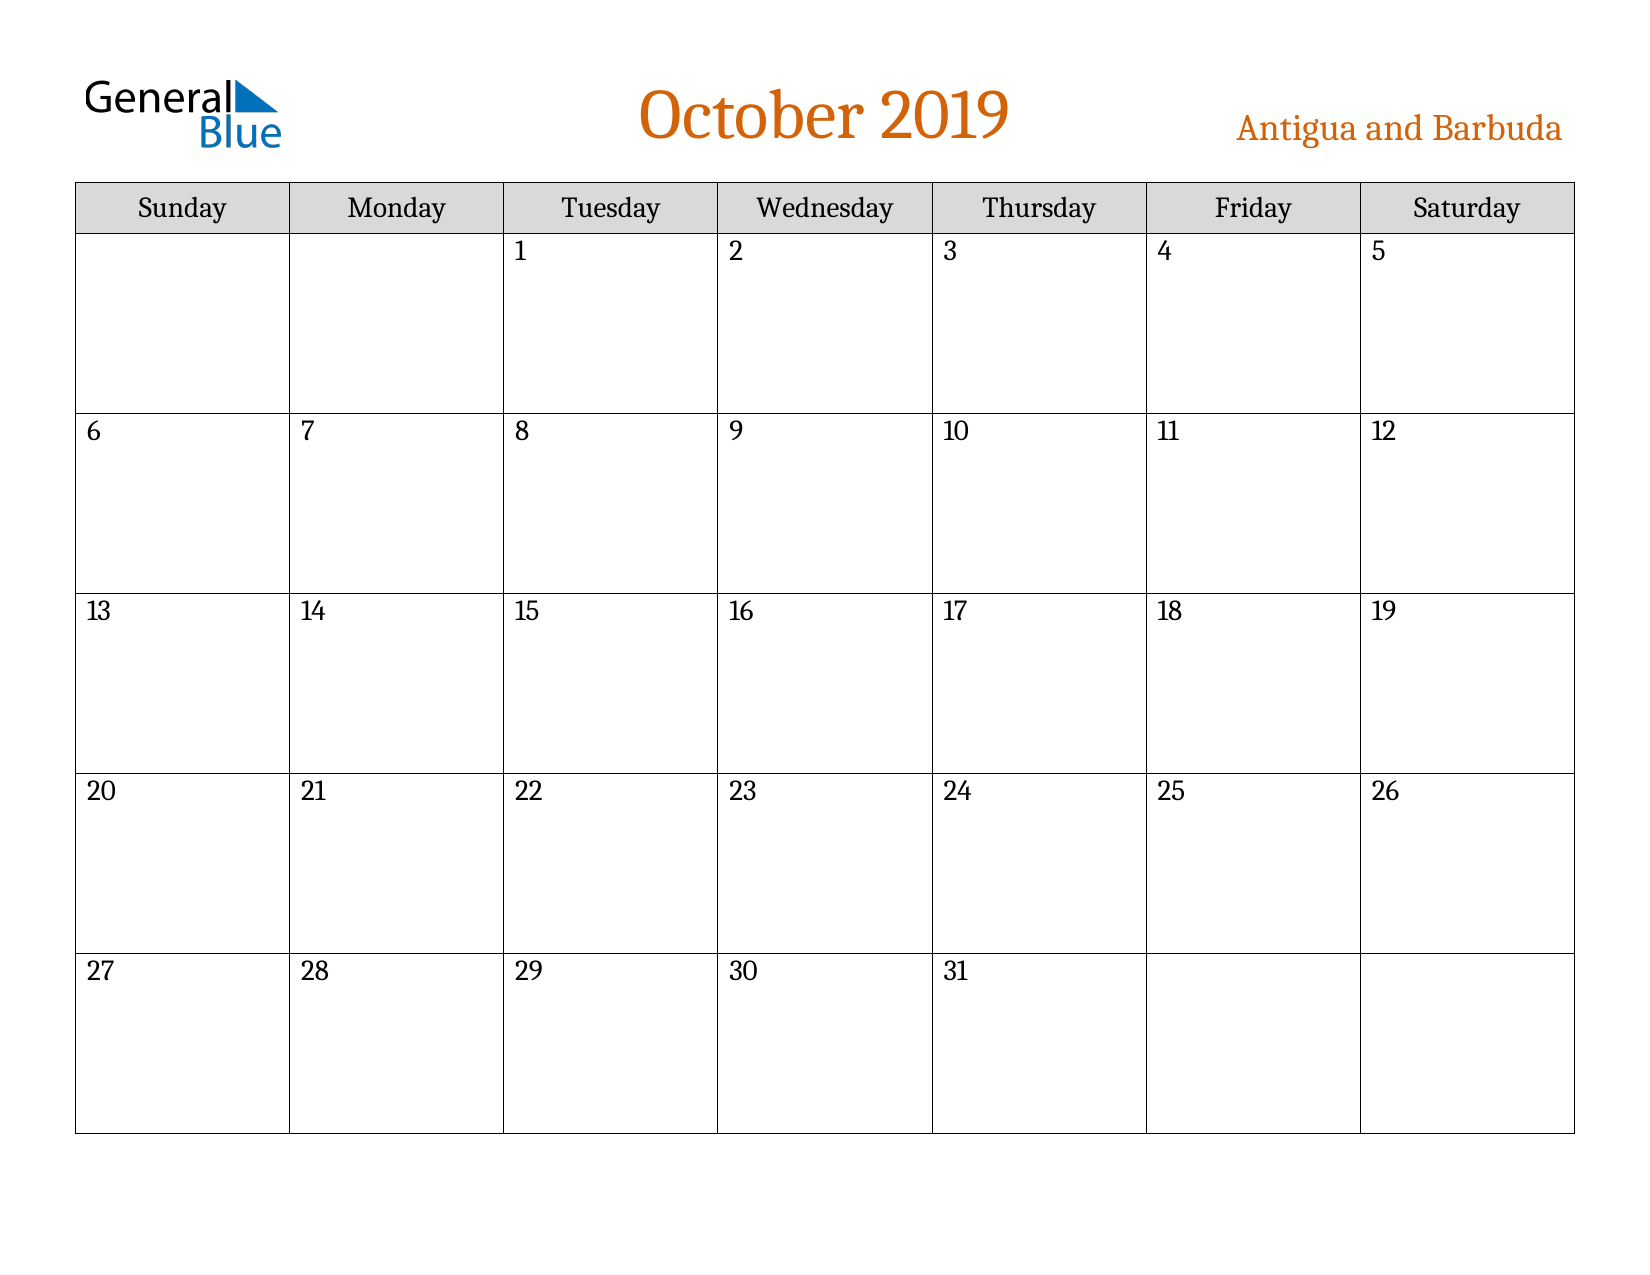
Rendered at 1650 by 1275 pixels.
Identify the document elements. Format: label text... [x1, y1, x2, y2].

table_cell [1147, 630, 1360, 773]
table_cell [290, 270, 503, 413]
table_cell [933, 990, 1146, 1133]
table_cell [76, 810, 289, 953]
picture [86, 80, 281, 148]
table_cell [1361, 630, 1574, 773]
table_cell [504, 630, 717, 773]
table_cell [718, 450, 932, 593]
table_cell 4 [1147, 234, 1360, 270]
table_cell 25 [1147, 774, 1360, 810]
table_cell 13 [76, 594, 289, 630]
table_cell 24 [933, 774, 1146, 810]
table_cell [1361, 450, 1574, 593]
table_cell [504, 810, 717, 953]
table_cell [1147, 954, 1360, 990]
table_cell 12 [1361, 414, 1574, 450]
table_cell 26 [1361, 774, 1574, 810]
table_cell 30 [718, 954, 932, 990]
table_cell [1147, 450, 1360, 593]
table_cell [76, 270, 289, 413]
table_cell 15 [504, 594, 717, 630]
table_cell 31 [933, 954, 1146, 990]
table_cell 28 [290, 954, 503, 990]
table_cell [933, 270, 1146, 413]
table_cell Thursday [933, 183, 1146, 233]
table_cell [1147, 270, 1360, 413]
table_cell 29 [504, 954, 717, 990]
table_cell [1361, 810, 1574, 953]
table_cell 9 [718, 414, 932, 450]
table_cell [76, 234, 289, 270]
table_cell [933, 630, 1146, 773]
table_cell 8 [504, 414, 717, 450]
table_cell 11 [1147, 414, 1360, 450]
table_cell 1 [504, 234, 717, 270]
table_cell 21 [290, 774, 503, 810]
table_cell 14 [290, 594, 503, 630]
table_cell [504, 270, 717, 413]
table_cell [290, 450, 503, 593]
table_cell Saturday [1361, 183, 1574, 233]
table_cell [933, 810, 1146, 953]
table_cell Wednesday [718, 183, 932, 233]
table_cell [718, 810, 932, 953]
table_cell 18 [1147, 594, 1360, 630]
table_cell [933, 450, 1146, 593]
table_cell [290, 630, 503, 773]
table_cell Monday [290, 183, 503, 233]
table_cell [76, 990, 289, 1133]
table_cell [290, 810, 503, 953]
table_cell 7 [290, 414, 503, 450]
table_cell [718, 270, 932, 413]
table_cell 17 [933, 594, 1146, 630]
table_cell [504, 990, 717, 1133]
table_cell [290, 234, 503, 270]
table_cell 10 [933, 414, 1146, 450]
table_cell 3 [933, 234, 1146, 270]
table_cell [76, 450, 289, 593]
table_header [76, 75, 503, 182]
table_cell 22 [504, 774, 717, 810]
table_header October 2019 [504, 75, 1146, 182]
table_cell [1361, 954, 1574, 990]
table_cell [718, 990, 932, 1133]
table_cell 19 [1361, 594, 1574, 630]
table_cell 16 [718, 594, 932, 630]
table_cell [290, 990, 503, 1133]
table_cell [504, 450, 717, 593]
table_cell Friday [1147, 183, 1360, 233]
table_cell [718, 630, 932, 773]
table_cell 20 [76, 774, 289, 810]
table_cell Sunday [76, 183, 289, 233]
table_header Antigua and Barbuda [1146, 75, 1574, 182]
table_cell [1147, 990, 1360, 1133]
table_cell 5 [1361, 234, 1574, 270]
table_cell 6 [76, 414, 289, 450]
table_cell 27 [76, 954, 289, 990]
table_cell [1361, 270, 1574, 413]
table_cell [76, 630, 289, 773]
table_cell 2 [718, 234, 932, 270]
table_cell Tuesday [504, 183, 717, 233]
table_cell [1147, 810, 1360, 953]
table_cell [1361, 990, 1574, 1133]
table_cell 23 [718, 774, 932, 810]
